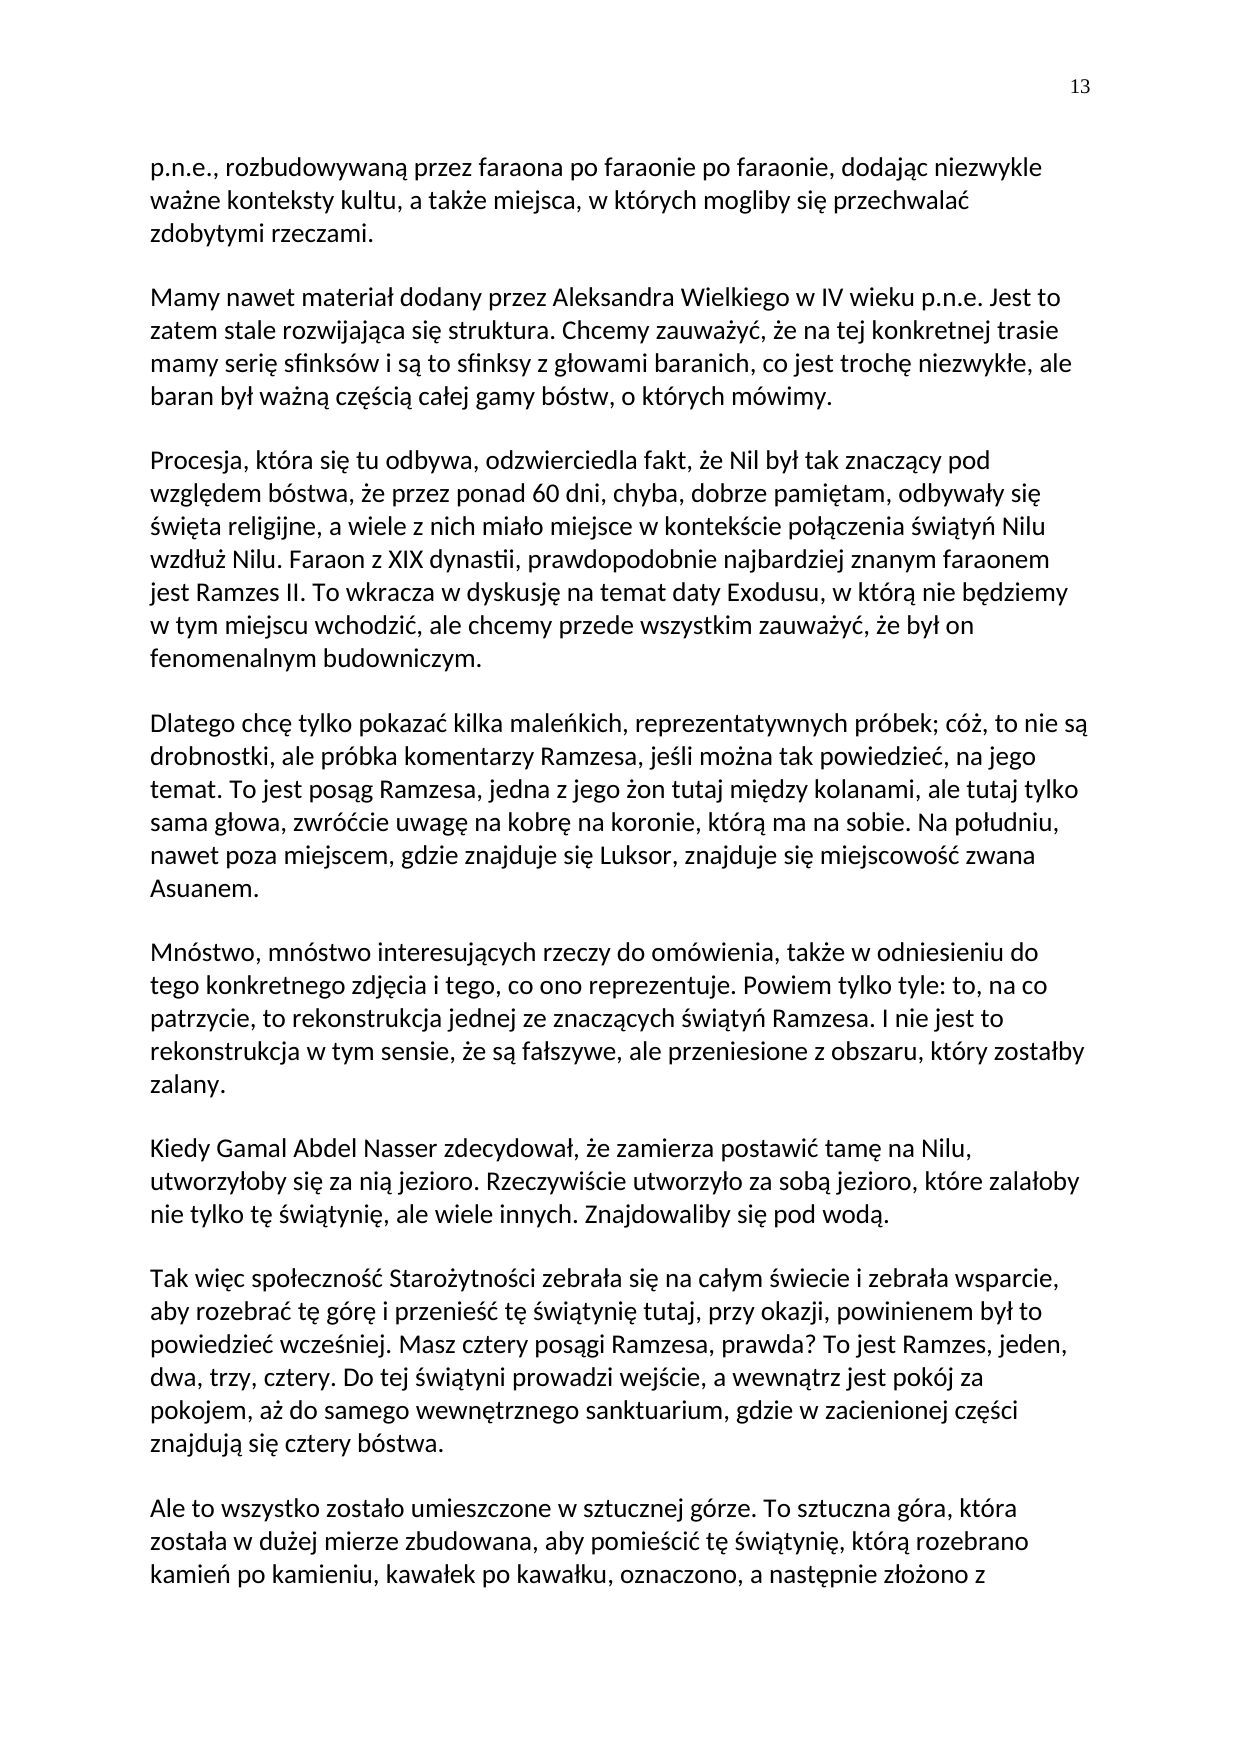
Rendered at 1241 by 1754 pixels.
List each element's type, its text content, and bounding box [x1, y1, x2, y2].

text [150, 150, 1090, 249]
text Mamy nawet materiał dodany przez Aleksandra Wielkiego w IV wieku p.n.e. Jest to zatem stale rozwijająca się struktura. Chcemy zauważyć, że na tej konkretnej trasie mamy serię sfinksów i są to sfinksy z głowami baranich, co jest trochę niezwykłe, ale baran był ważną częścią całej gamy bóstw, o których mówimy. [150, 280, 1090, 412]
text Kiedy Gamal Abdel Nasser zdecydował, że zamierza postawić tamę na Nilu, utworzyłoby się za nią jezioro. Rzeczywiście utworzyło za sobą jezioro, które zalałoby nie tylko tę świątynię, ale wiele innych. Znajdowaliby się pod wodą. [150, 1131, 1090, 1230]
text Tak więc społeczność Starożytności zebrała się na całym świecie i zebrała wsparcie, aby rozebrać tę górę i przenieść tę świątynię tutaj, przy okazji, powinienem był to powiedzieć wcześniej. Masz cztery posągi Ramzesa, prawda? To jest Ramzes, jeden, dwa, trzy, cztery. Do tej świątyni prowadzi wejście, a wewnątrz jest pokój za pokojem, aż do samego wewnętrznego sanktuarium, gdzie w zacienionej części znajdują się cztery bóstwa. [150, 1261, 1090, 1459]
text Procesja, która się tu odbywa, odzwierciedla fakt, że Nil był tak znaczący pod względem bóstwa, że przez ponad 60 dni, chyba, dobrze pamiętam, odbywały się święta religijne, a wiele z nich miało miejsce w kontekście połączenia świątyń Nilu wzdłuż Nilu. Faraon z XIX dynastii, prawdopodobnie najbardziej znanym faraonem jest Ramzes II. To wkracza w dyskusję na temat daty Exodusu, w którą nie będziemy w tym miejscu wchodzić, ale chcemy przede wszystkim zauważyć, że był on fenomenalnym budowniczym. [150, 443, 1090, 674]
text Dlatego chcę tylko pokazać kilka maleńkich, reprezentatywnych próbek; cóż, to nie są drobnostki, ale próbka komentarzy Ramzesa, jeśli można tak powiedzieć, na jego temat. To jest posąg Ramzesa, jedna z jego żon tutaj między kolanami, ale tutaj tylko sama głowa, zwróćcie uwagę na kobrę na koronie, którą ma na sobie. Na południu, nawet poza miejscem, gdzie znajduje się Luksor, znajduje się miejscowość zwana Asuanem. [150, 706, 1090, 904]
text Mnóstwo, mnóstwo interesujących rzeczy do omówienia, także w odniesieniu do tego konkretnego zdjęcia i tego, co ono reprezentuje. Powiem tylko tyle: to, na co patrzycie, to rekonstrukcja jednej ze znaczących świątyń Ramzesa. I nie jest to rekonstrukcja w tym sensie, że są fałszywe, ale przeniesione z obszaru, który zostałby zalany. [150, 935, 1090, 1100]
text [150, 1491, 1090, 1590]
